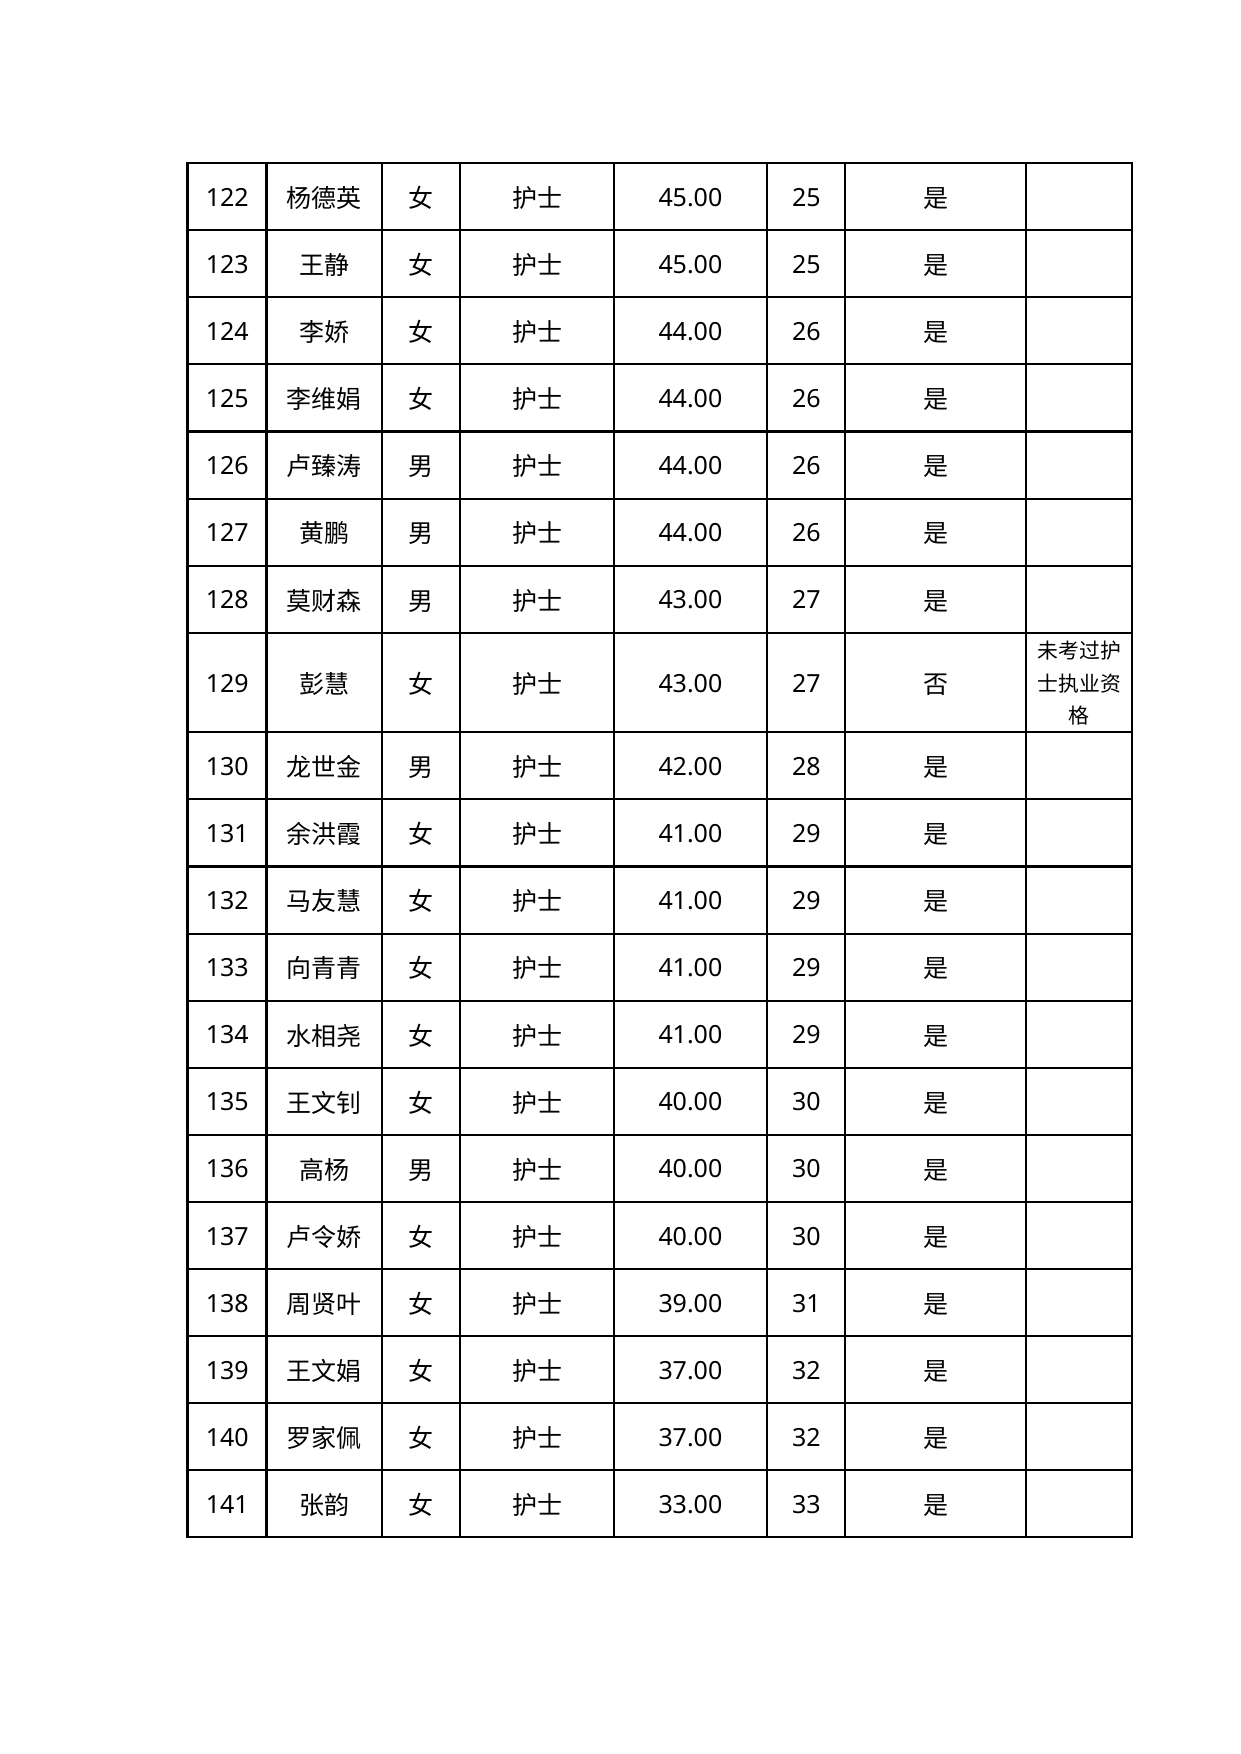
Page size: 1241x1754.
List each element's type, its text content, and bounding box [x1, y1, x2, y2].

table_cell 护士 [461, 733, 613, 798]
table_cell 李娇 [268, 298, 381, 363]
table_cell 126 [189, 433, 265, 497]
table_cell 男 [383, 433, 459, 497]
table_cell 25 [768, 231, 844, 296]
table_cell 41.00 [615, 800, 766, 865]
table_cell [1027, 1136, 1131, 1201]
table_cell 彭慧 [268, 634, 381, 731]
table_cell 女 [383, 1471, 459, 1536]
table_cell 129 [189, 634, 265, 731]
table_cell 女 [383, 1002, 459, 1067]
table_cell 护士 [461, 1471, 613, 1536]
table_cell [1027, 500, 1131, 564]
table_cell 125 [189, 365, 265, 430]
table_cell 136 [189, 1136, 265, 1201]
table_cell 130 [189, 733, 265, 798]
table_cell [1027, 298, 1131, 363]
table_cell 女 [383, 935, 459, 999]
table_cell [1027, 1471, 1131, 1536]
table_cell 139 [189, 1337, 265, 1402]
table_cell 王文钊 [268, 1069, 381, 1134]
table_cell 护士 [461, 1337, 613, 1402]
table_cell 33 [768, 1471, 844, 1536]
table_cell 137 [189, 1203, 265, 1268]
table_cell 护士 [461, 365, 613, 430]
table_cell 37.00 [615, 1404, 766, 1469]
table_cell 水相尧 [268, 1002, 381, 1067]
table_cell 杨德英 [268, 164, 381, 229]
table_cell 女 [383, 868, 459, 932]
table_cell 135 [189, 1069, 265, 1134]
table_cell 是 [846, 935, 1025, 999]
table_cell [1027, 164, 1131, 229]
table_cell 否 [846, 634, 1025, 731]
table_cell 王文娟 [268, 1337, 381, 1402]
table_cell 是 [846, 298, 1025, 363]
table_cell 33.00 [615, 1471, 766, 1536]
table_cell 女 [383, 298, 459, 363]
table_cell 是 [846, 800, 1025, 865]
table_cell 是 [846, 433, 1025, 497]
table_cell 122 [189, 164, 265, 229]
table_cell 卢臻涛 [268, 433, 381, 497]
table_cell 是 [846, 1337, 1025, 1402]
table_cell 29 [768, 935, 844, 999]
table_cell 40.00 [615, 1203, 766, 1268]
table_cell 余洪霞 [268, 800, 381, 865]
table_cell 女 [383, 365, 459, 430]
table_cell [1027, 1203, 1131, 1268]
table_cell 女 [383, 634, 459, 731]
table_cell 男 [383, 500, 459, 564]
table_cell 护士 [461, 433, 613, 497]
table_cell 护士 [461, 634, 613, 731]
table_cell 马友慧 [268, 868, 381, 932]
table_cell 王静 [268, 231, 381, 296]
table_cell 44.00 [615, 298, 766, 363]
table_cell 护士 [461, 1002, 613, 1067]
table_cell [1027, 1002, 1131, 1067]
table_cell 女 [383, 1203, 459, 1268]
table_cell 37.00 [615, 1337, 766, 1402]
table_cell 26 [768, 365, 844, 430]
table_cell [1027, 1270, 1131, 1335]
table_cell 女 [383, 800, 459, 865]
table_cell 27 [768, 634, 844, 731]
table_cell 44.00 [615, 433, 766, 497]
table_cell 29 [768, 868, 844, 932]
table_cell 护士 [461, 500, 613, 564]
table_cell 43.00 [615, 567, 766, 632]
table_cell [1027, 1337, 1131, 1402]
table_cell 向青青 [268, 935, 381, 999]
table_cell 127 [189, 500, 265, 564]
table_cell 41.00 [615, 868, 766, 932]
table_cell 男 [383, 1136, 459, 1201]
table_cell 140 [189, 1404, 265, 1469]
table_cell 护士 [461, 231, 613, 296]
table_cell 李维娟 [268, 365, 381, 430]
table_cell 女 [383, 1270, 459, 1335]
table_cell 39.00 [615, 1270, 766, 1335]
table_cell 护士 [461, 800, 613, 865]
table_cell 28 [768, 733, 844, 798]
table_cell 是 [846, 365, 1025, 430]
table_cell [1027, 365, 1131, 430]
table_cell 是 [846, 733, 1025, 798]
table_cell 132 [189, 868, 265, 932]
table_cell 护士 [461, 1270, 613, 1335]
table_cell 141 [189, 1471, 265, 1536]
table_cell [1027, 433, 1131, 497]
table_cell 41.00 [615, 1002, 766, 1067]
table_cell 123 [189, 231, 265, 296]
table_cell 27 [768, 567, 844, 632]
table_cell [1027, 868, 1131, 932]
table_cell 护士 [461, 868, 613, 932]
table_cell 护士 [461, 1203, 613, 1268]
table_cell [1027, 935, 1131, 999]
table_cell 女 [383, 1337, 459, 1402]
table_cell 是 [846, 1404, 1025, 1469]
table_cell 是 [846, 1270, 1025, 1335]
table_cell 133 [189, 935, 265, 999]
table_cell [1027, 231, 1131, 296]
table_cell 30 [768, 1203, 844, 1268]
table_cell 128 [189, 567, 265, 632]
table_cell [1027, 1069, 1131, 1134]
table_cell 护士 [461, 1069, 613, 1134]
table_cell 26 [768, 298, 844, 363]
table_cell [1027, 1404, 1131, 1469]
table_cell 26 [768, 500, 844, 564]
table_cell 女 [383, 1069, 459, 1134]
table_cell [1027, 800, 1131, 865]
table_cell 女 [383, 1404, 459, 1469]
table_cell 31 [768, 1270, 844, 1335]
table_cell 是 [846, 1203, 1025, 1268]
table_cell 29 [768, 1002, 844, 1067]
table_cell 124 [189, 298, 265, 363]
table_cell 卢令娇 [268, 1203, 381, 1268]
table_cell 是 [846, 164, 1025, 229]
table_cell 是 [846, 231, 1025, 296]
table_cell 高杨 [268, 1136, 381, 1201]
table_cell 护士 [461, 164, 613, 229]
table_cell 护士 [461, 1404, 613, 1469]
table_cell 134 [189, 1002, 265, 1067]
table_cell 罗家佩 [268, 1404, 381, 1469]
table_cell 45.00 [615, 231, 766, 296]
table_cell [1027, 567, 1131, 632]
table_cell 是 [846, 1136, 1025, 1201]
table_cell 40.00 [615, 1136, 766, 1201]
table_cell 25 [768, 164, 844, 229]
table_cell 护士 [461, 1136, 613, 1201]
table_cell 张韵 [268, 1471, 381, 1536]
table_cell 是 [846, 1069, 1025, 1134]
table_cell 43.00 [615, 634, 766, 731]
table_cell 30 [768, 1069, 844, 1134]
table_cell 龙世金 [268, 733, 381, 798]
table_cell 42.00 [615, 733, 766, 798]
table_cell 138 [189, 1270, 265, 1335]
table_cell 护士 [461, 935, 613, 999]
table_cell 女 [383, 164, 459, 229]
table_cell 41.00 [615, 935, 766, 999]
table_cell [1027, 733, 1131, 798]
table_cell 32 [768, 1404, 844, 1469]
table_cell 45.00 [615, 164, 766, 229]
table_cell 是 [846, 1471, 1025, 1536]
table_cell 44.00 [615, 365, 766, 430]
table_cell 40.00 [615, 1069, 766, 1134]
table_cell 护士 [461, 298, 613, 363]
table_cell 男 [383, 567, 459, 632]
table_cell 是 [846, 567, 1025, 632]
table_cell 30 [768, 1136, 844, 1201]
table_cell 男 [383, 733, 459, 798]
table_cell 26 [768, 433, 844, 497]
table_cell 黄鹏 [268, 500, 381, 564]
table_cell 未考过护士执业资格 [1027, 634, 1131, 731]
table_cell 护士 [461, 567, 613, 632]
table_cell 是 [846, 1002, 1025, 1067]
table_cell 是 [846, 500, 1025, 564]
table_cell 44.00 [615, 500, 766, 564]
table_cell 32 [768, 1337, 844, 1402]
table_cell 周贤叶 [268, 1270, 381, 1335]
table_cell 莫财森 [268, 567, 381, 632]
table_cell 是 [846, 868, 1025, 932]
table_cell 女 [383, 231, 459, 296]
table_cell 131 [189, 800, 265, 865]
table_cell 29 [768, 800, 844, 865]
